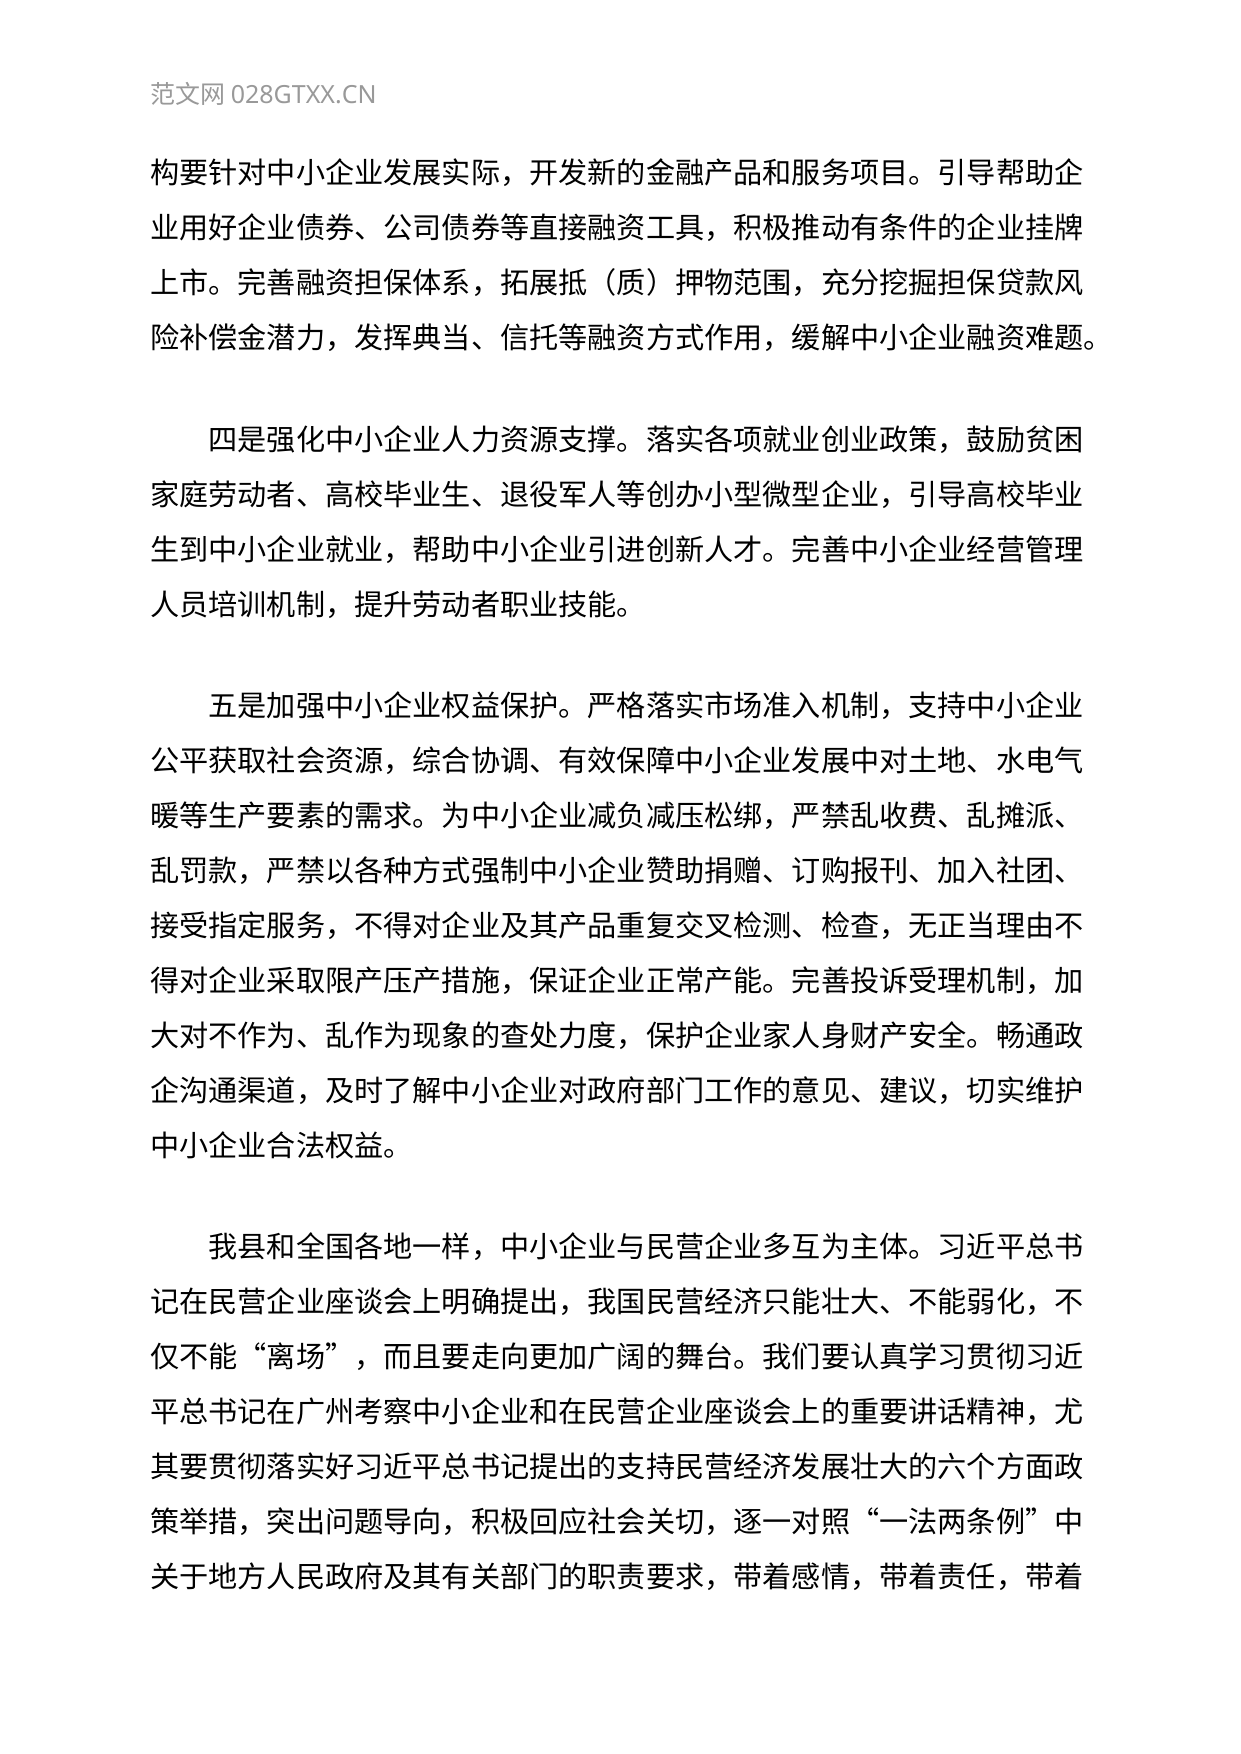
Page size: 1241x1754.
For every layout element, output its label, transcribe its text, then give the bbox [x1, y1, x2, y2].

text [150, 150, 1090, 357]
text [150, 1224, 1090, 1596]
text 四是强化中小企业人力资源支撑。落实各项就业创业政策，鼓励贫困家庭劳动者、高校毕业生、退役军人等创办小型微型企业，引导高校毕业生到中小企业就业，帮助中小企业引进创新人才。完善中小企业经营管理人员培训机制，提升劳动者职业技能。 [150, 416, 1090, 623]
text 五是加强中小企业权益保护。严格落实市场准入机制，支持中小企业公平获取社会资源，综合协调、有效保障中小企业发展中对土地、水电气暖等生产要素的需求。为中小企业减负减压松绑，严禁乱收费、乱摊派、乱罚款，严禁以各种方式强制中小企业赞助捐赠、订购报刊、加入社团、接受指定服务，不得对企业及其产品重复交叉检测、检查，无正当理由不得对企业采取限产压产措施，保证企业正常产能。完善投诉受理机制，加大对不作为、乱作为现象的查处力度，保护企业家人身财产安全。畅通政企沟通渠道，及时了解中小企业对政府部门工作的意见、建议，切实维护中小企业合法权益。 [150, 683, 1090, 1164]
